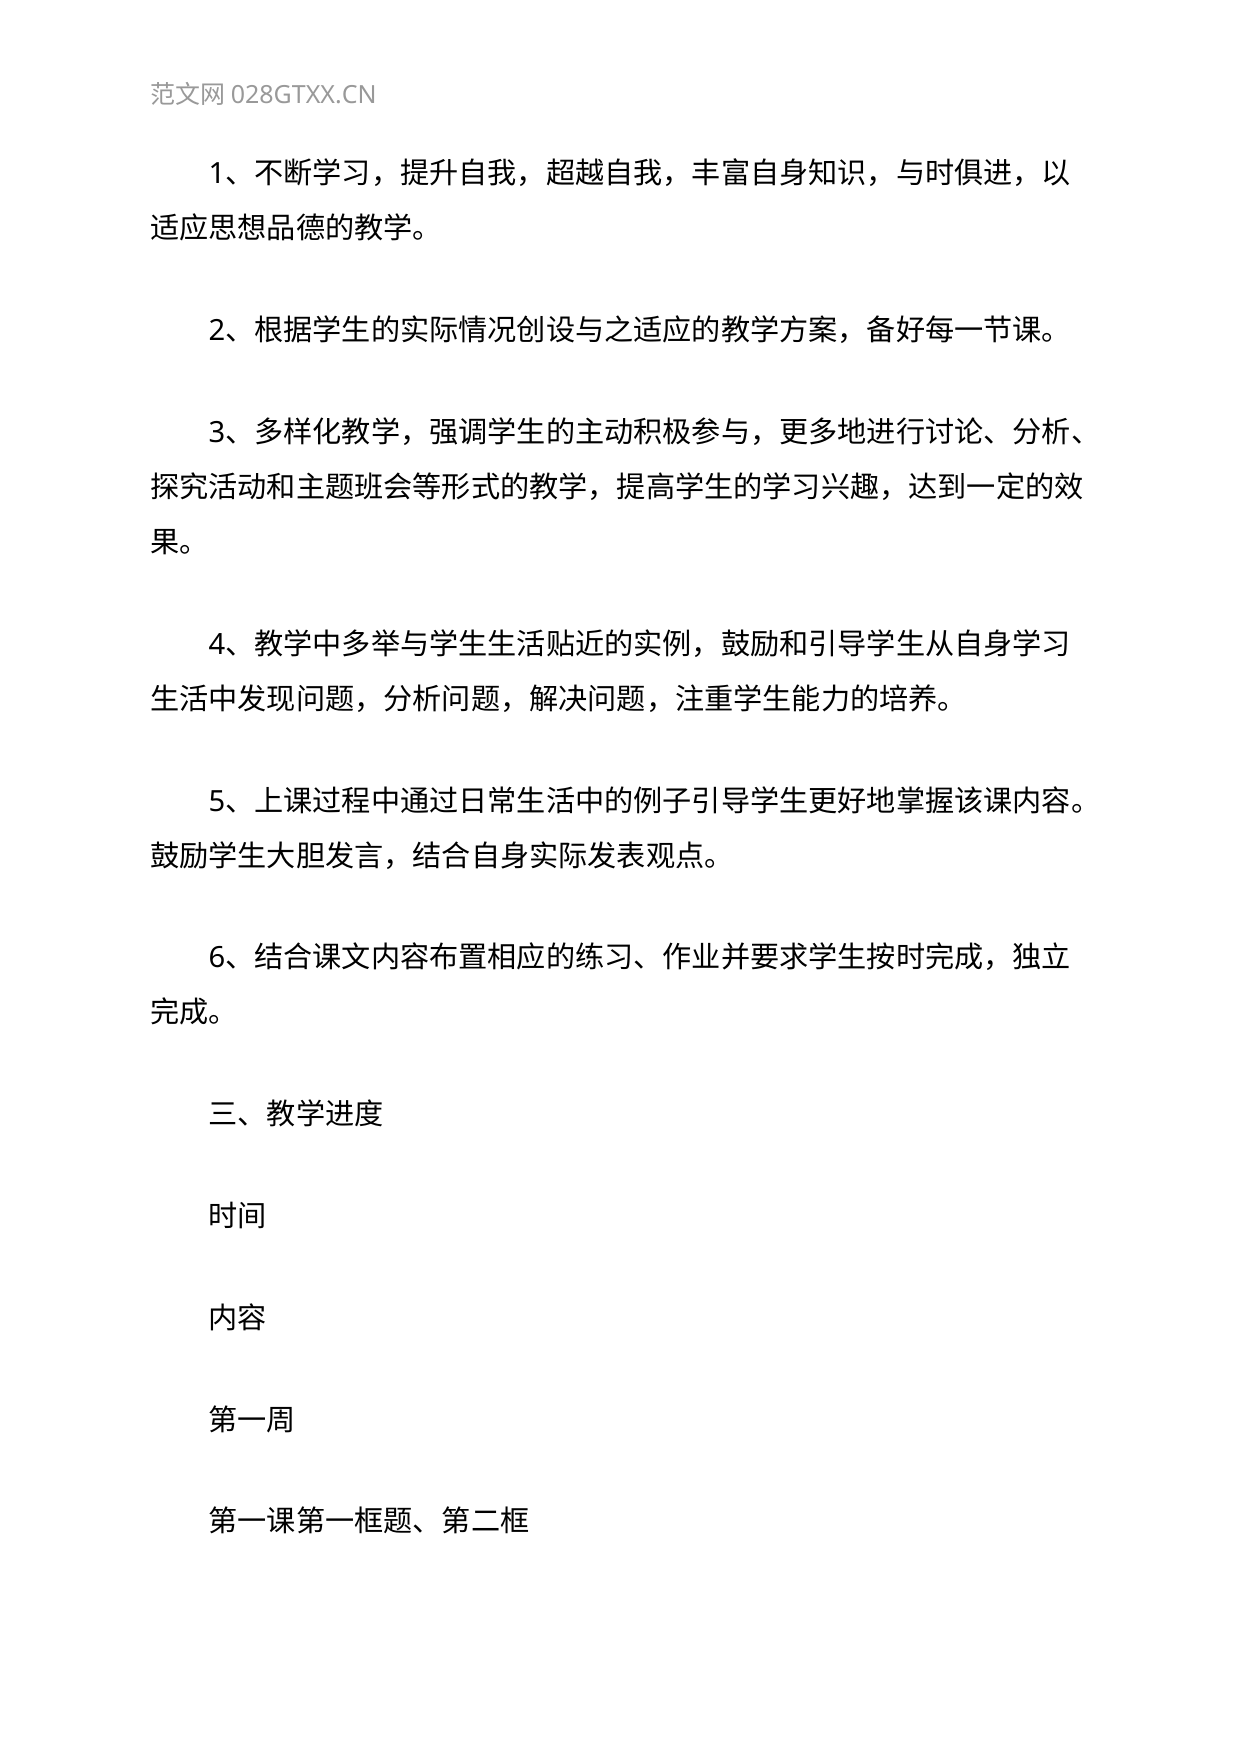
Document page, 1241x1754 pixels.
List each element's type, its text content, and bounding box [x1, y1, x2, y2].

text 时间 [150, 1192, 1090, 1235]
text 3、多样化教学，强调学生的主动积极参与，更多地进行讨论、分析、探究活动和主题班会等形式的教学，提高学生的学习兴趣，达到一定的效果。 [150, 409, 1090, 561]
text 1、不断学习，提升自我，超越自我，丰富自身知识，与时俱进，以适应思想品德的教学。 [150, 150, 1090, 247]
text 5、上课过程中通过日常生活中的例子引导学生更好地掌握该课内容。鼓励学生大胆发言，结合自身实际发表观点。 [150, 777, 1090, 874]
text 第一课第一框题、第二框 [150, 1498, 1090, 1540]
text 2、根据学生的实际情况创设与之适应的教学方案，备好每一节课。 [150, 307, 1090, 349]
text 第一周 [150, 1396, 1090, 1438]
text 内容 [150, 1294, 1090, 1337]
text 6、结合课文内容布置相应的练习、作业并要求学生按时完成，独立完成。 [150, 934, 1090, 1031]
text 三、教学进度 [150, 1091, 1090, 1133]
text 4、教学中多举与学生生活贴近的实例，鼓励和引导学生从自身学习生活中发现问题，分析问题，解决问题，注重学生能力的培养。 [150, 620, 1090, 718]
